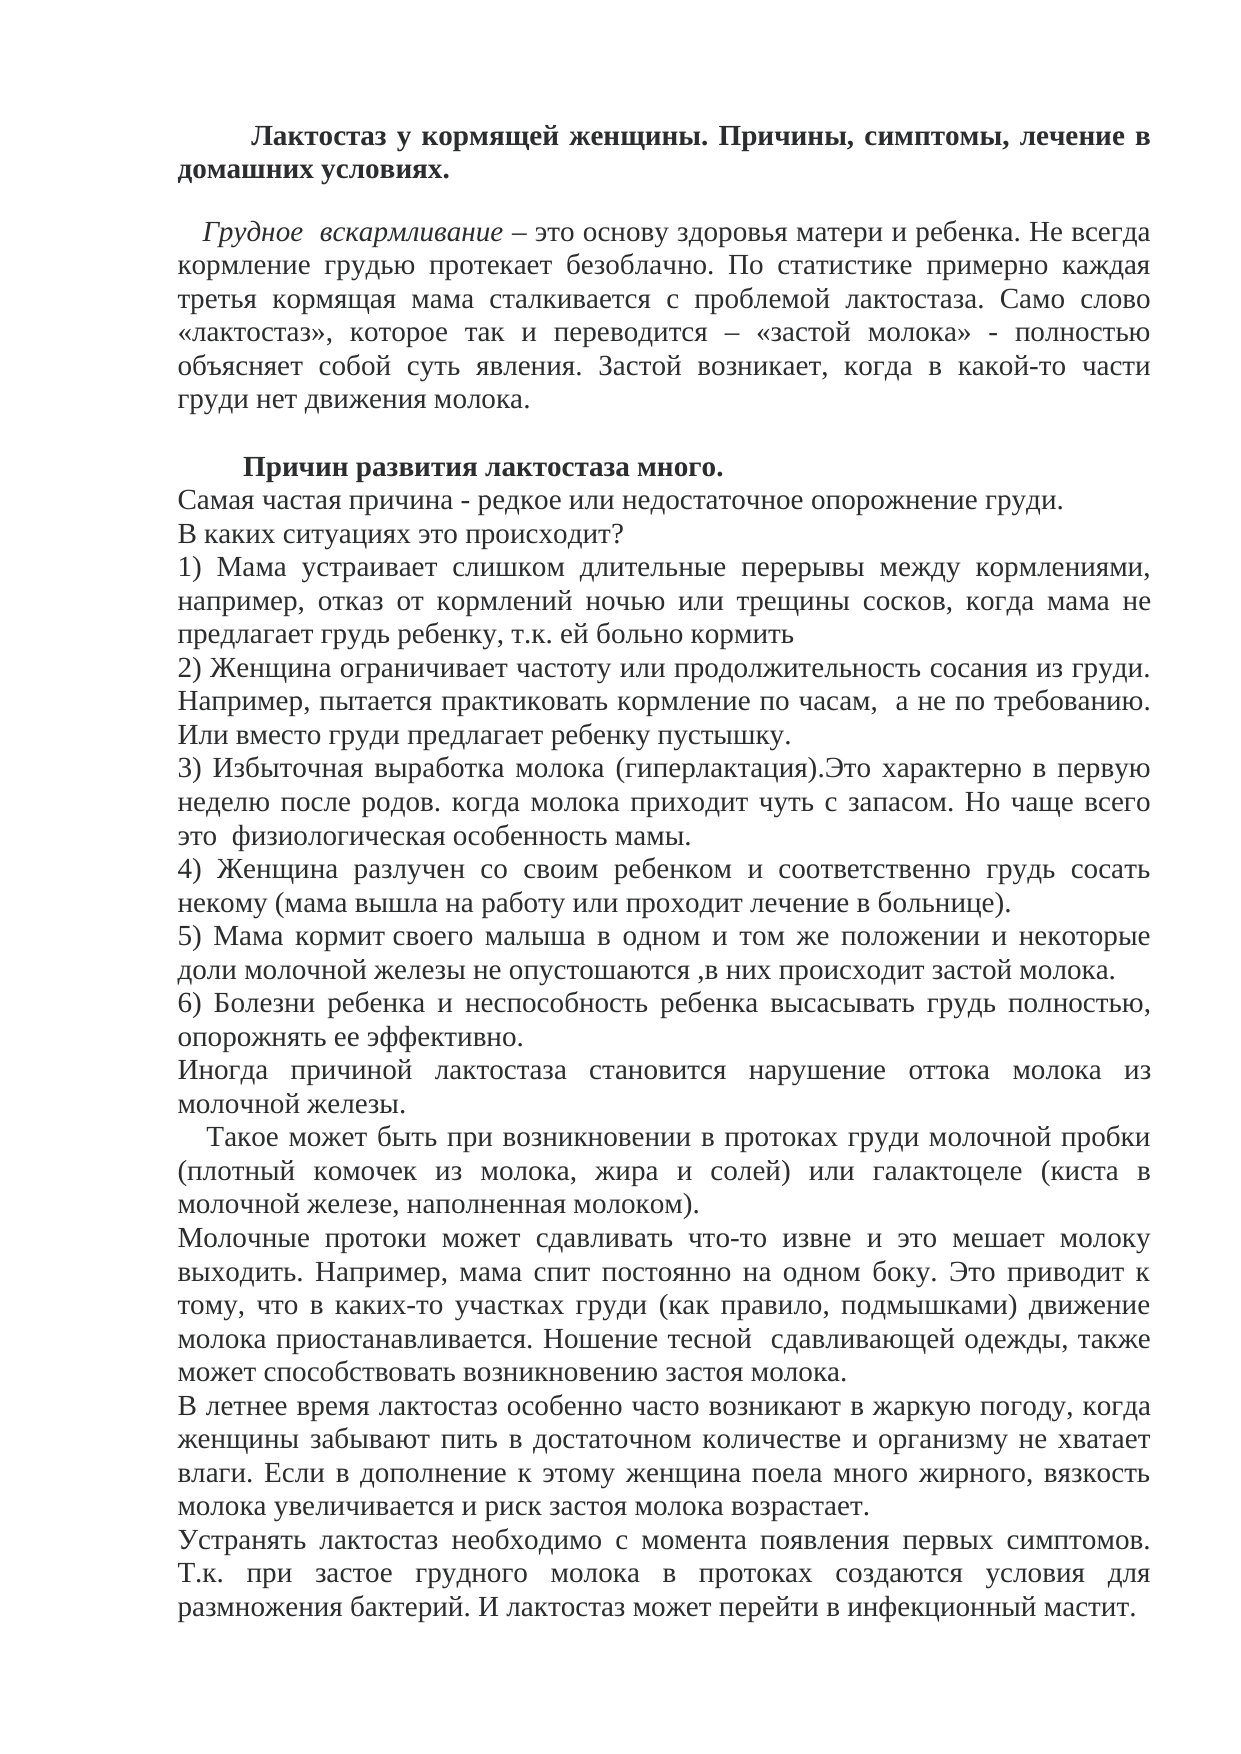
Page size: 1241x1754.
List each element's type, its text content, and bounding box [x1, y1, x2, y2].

text Такое может быть при возникновении в протоках груди молочной пробки (плотный комочек из молока, жира и солей) или галактоцеле (киста в молочной железе, наполненная молоком). [177, 1119, 1152, 1220]
text Молочные протоки может сдавливать что-то извне и это мешает молоку выходить. Например, мама спит постоянно на одном боку. Это приводит к тому, что в каких-то участках груди (как правило, подмышками) движение молока приостанавливается. Ношение тесной сдавливающей одежды, также может способствовать возникновению застоя молока. [177, 1220, 1152, 1388]
text Устранять лактостаз необходимо с момента появления первых симптомов. Т.к. при застое грудного молока в протоках создаются условия для размножения бактерий. И лактостаз может перейти в инфекционный мастит. [177, 1522, 1152, 1623]
text Грудное вскармливание – это основу здоровья матери и ребенка. Не всегда кормление грудью протекает безоблачно. По статистике примерно каждая третья кормящая мама сталкивается с проблемой лактостаза. Само слово «лактостаз», которое так и переводится – «застой молока» - полностью объясняет собой суть явления. Застой возникает, когда в какой-то части груди нет движения молока. [177, 214, 1152, 415]
text Иногда причиной лактостаза становится нарушение оттока молока из молочной железы. [177, 1052, 1152, 1119]
text В каких ситуациях это происходит? [177, 516, 1152, 549]
text Самая частая причина - редкое или недостаточное опорожнение груди. [177, 482, 1152, 516]
text 6) Болезни ребенка и неспособность ребенка высасывать грудь полностью, опорожнять ее эффективно. [177, 985, 1152, 1052]
text Лактостаз у кормящей женщины. Причины, симптомы, лечение в домашних условиях. [177, 118, 1152, 185]
text 5) Мама кормит своего малыша в одном и том же положении и некоторые доли молочной железы не опустошаются ,в них происходит застой молока. [177, 918, 1152, 985]
text В летнее время лактостаз особенно часто возникают в жаркую погоду, когда женщины забывают пить в достаточном количестве и организму не хватает влаги. Если в дополнение к этому женщина поела много жирного, вязкость молока увеличивается и риск застоя молока возрастает. [177, 1388, 1152, 1522]
text Причин развития лактостаза много. [177, 449, 1152, 482]
text 2) Женщина ограничивает частоту или продолжительность сосания из груди. Например, пытается практиковать кормление по часам, а не по требованию. Или вместо груди предлагает ребенку пустышку. [177, 650, 1152, 751]
text 1) Мама устраивает слишком длительные перерывы между кормлениями, например, отказ от кормлений ночью или трещины сосков, когда мама не предлагает грудь ребенку, т.к. ей больно кормить [177, 549, 1152, 650]
text 3) Избыточная выработка молока (гиперлактация).Это характерно в первую неделю после родов. когда молока приходит чуть с запасом. Но чаще всего это физиологическая особенность мамы. [177, 751, 1152, 851]
text 4) Женщина разлучен со своим ребенком и соответственно грудь сосать некому (мама вышла на работу или проходит лечение в больнице). [177, 851, 1152, 918]
